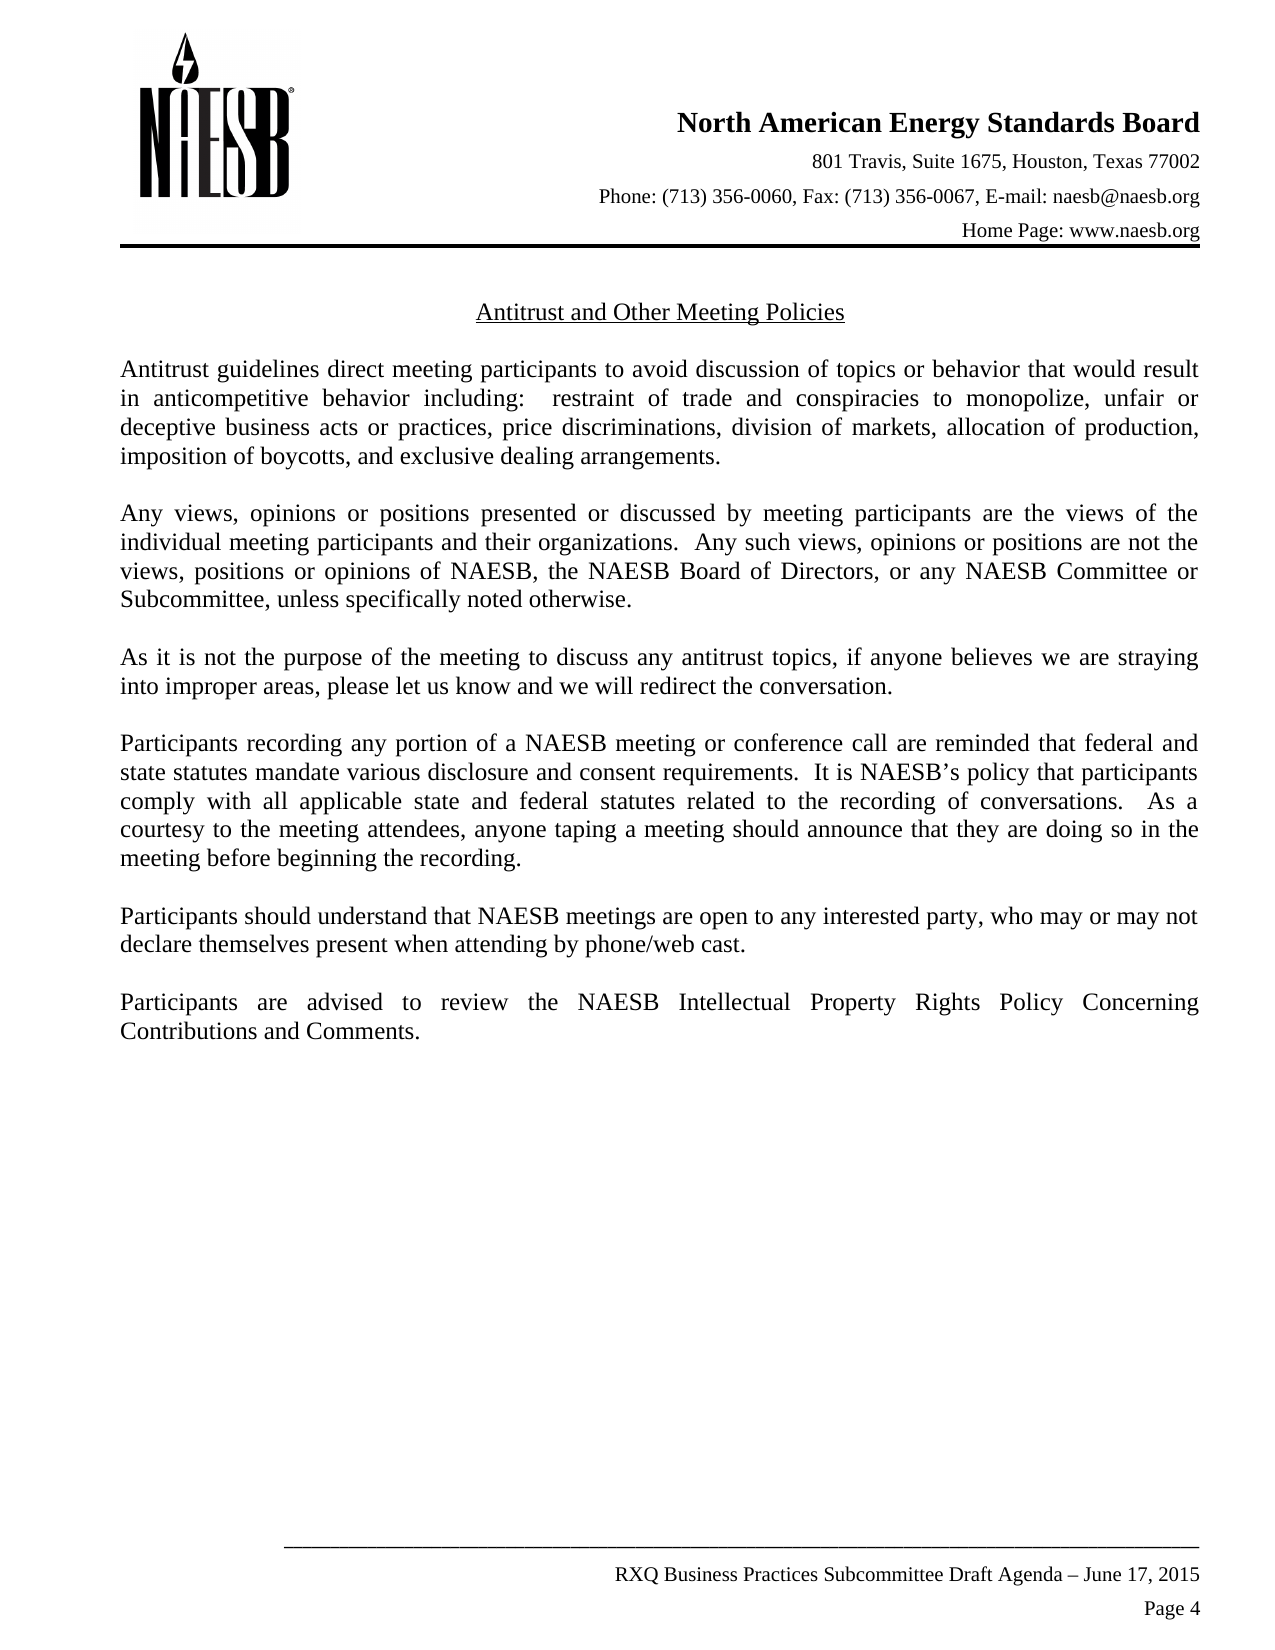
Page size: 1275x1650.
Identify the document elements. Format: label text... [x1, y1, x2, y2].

text Antitrust and Other Meeting Policies [120, 297, 1200, 326]
text Participants recording any portion of a NAESB meeting or conference call are reminded that federal and state statutes mandate various disclosure and consent requirements. It is NAESB’s policy that participants comply with all applicable state and federal statutes related to the recording of conversations. As a courtesy to the meeting attendees, anyone taping a meeting should announce that they are doing so in the meeting before beginning the recording. [120, 728, 1200, 872]
text Participants should understand that NAESB meetings are open to any interested party, who may or may not declare themselves present when attending by phone/web cast. [120, 901, 1200, 958]
text As it is not the purpose of the meeting to discuss any antitrust topics, if anyone believes we are straying into improper areas, please let us know and we will redirect the conversation. [120, 642, 1200, 699]
text Participants are advised to review the NAESB Intellectual Property Rights Policy Concerning Contributions and Comments. [120, 987, 1200, 1044]
picture [133, 29, 302, 234]
text Antitrust guidelines direct meeting participants to avoid discussion of topics or behavior that would result in anticompetitive behavior including: restraint of trade and conspiracies to monopolize, unfair or deceptive business acts or practices, price discriminations, division of markets, allocation of production, imposition of boycotts, and exclusive dealing arrangements. [120, 354, 1200, 469]
text Any views, opinions or positions presented or discussed by meeting participants are the views of the individual meeting participants and their organizations. Any such views, opinions or positions are not the views, positions or opinions of NAESB, the NAESB Board of Directors, or any NAESB Committee or Subcommittee, unless specifically noted otherwise. [120, 498, 1200, 613]
